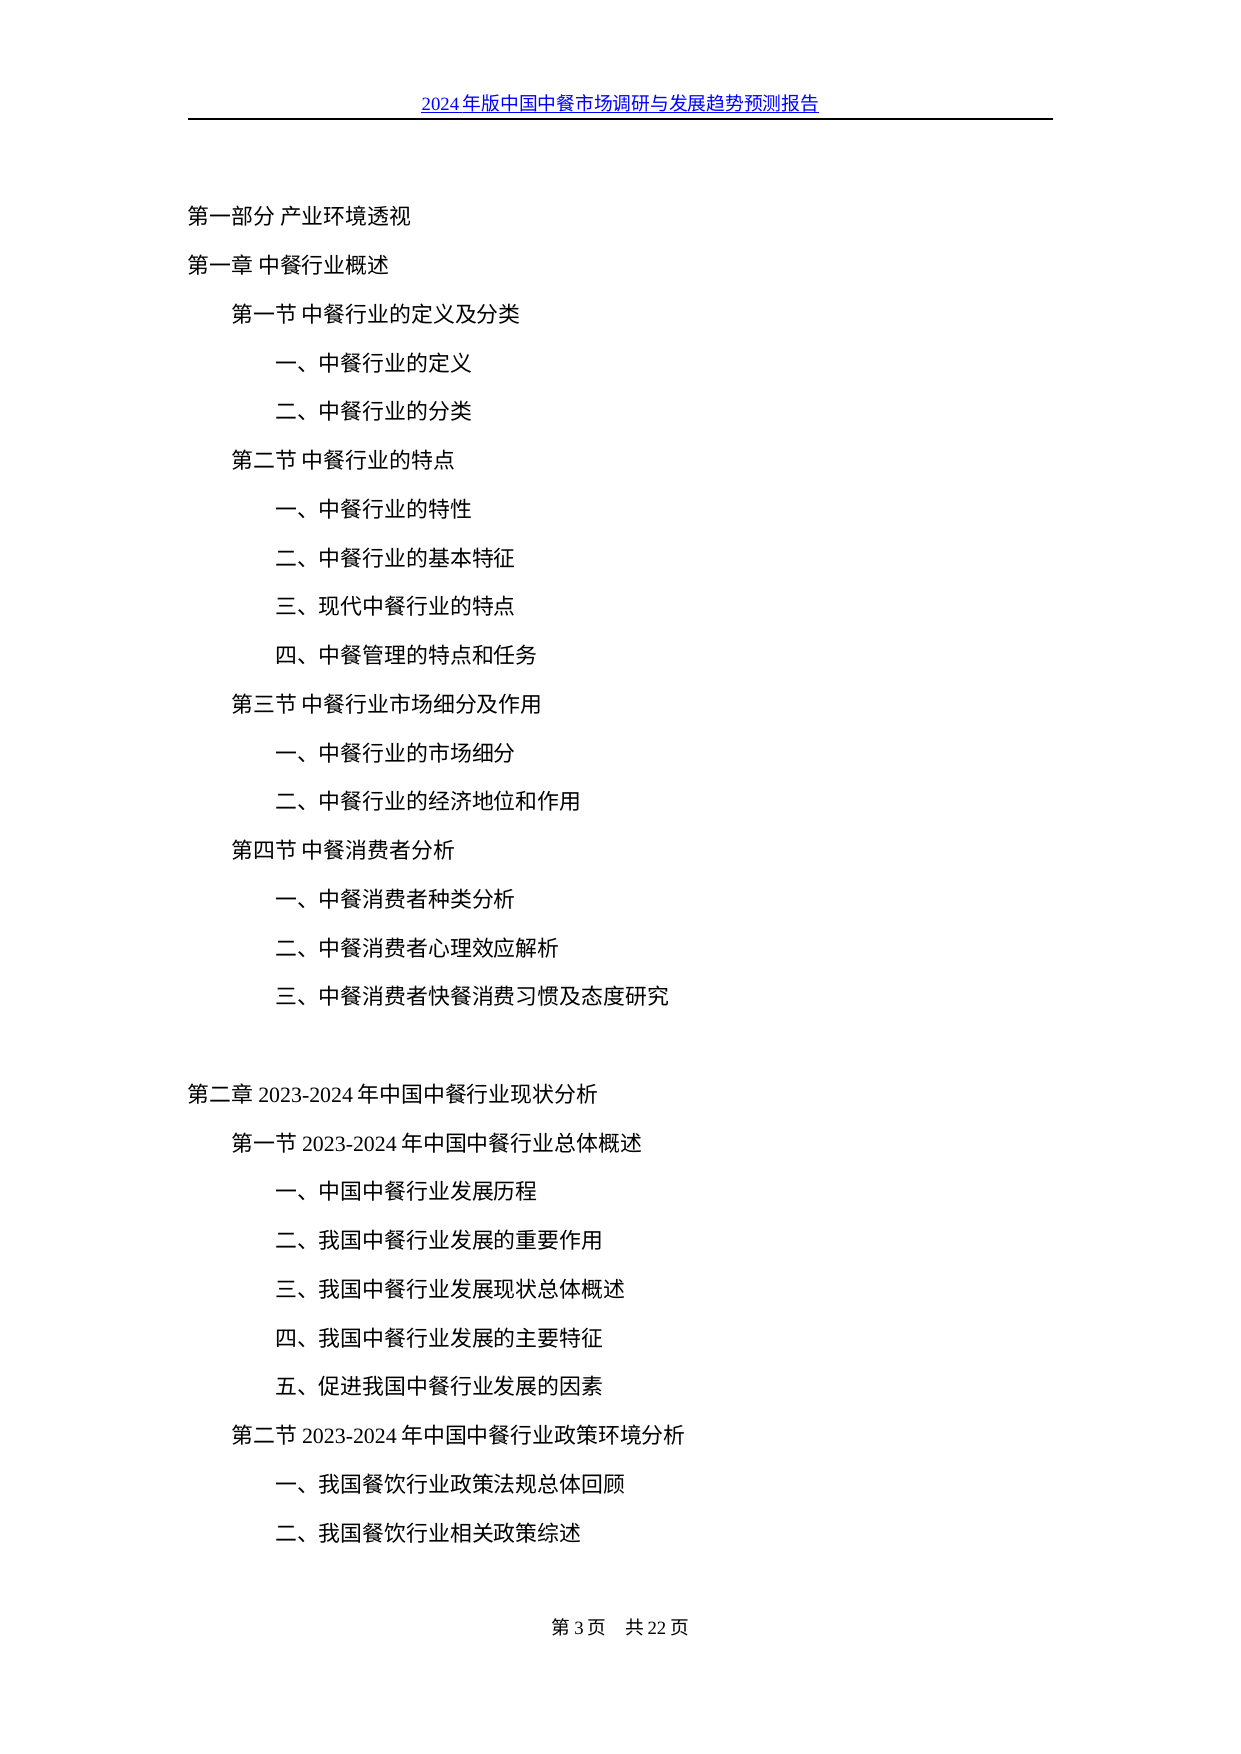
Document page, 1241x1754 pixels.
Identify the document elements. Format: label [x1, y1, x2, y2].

text [187, 150, 1053, 1548]
